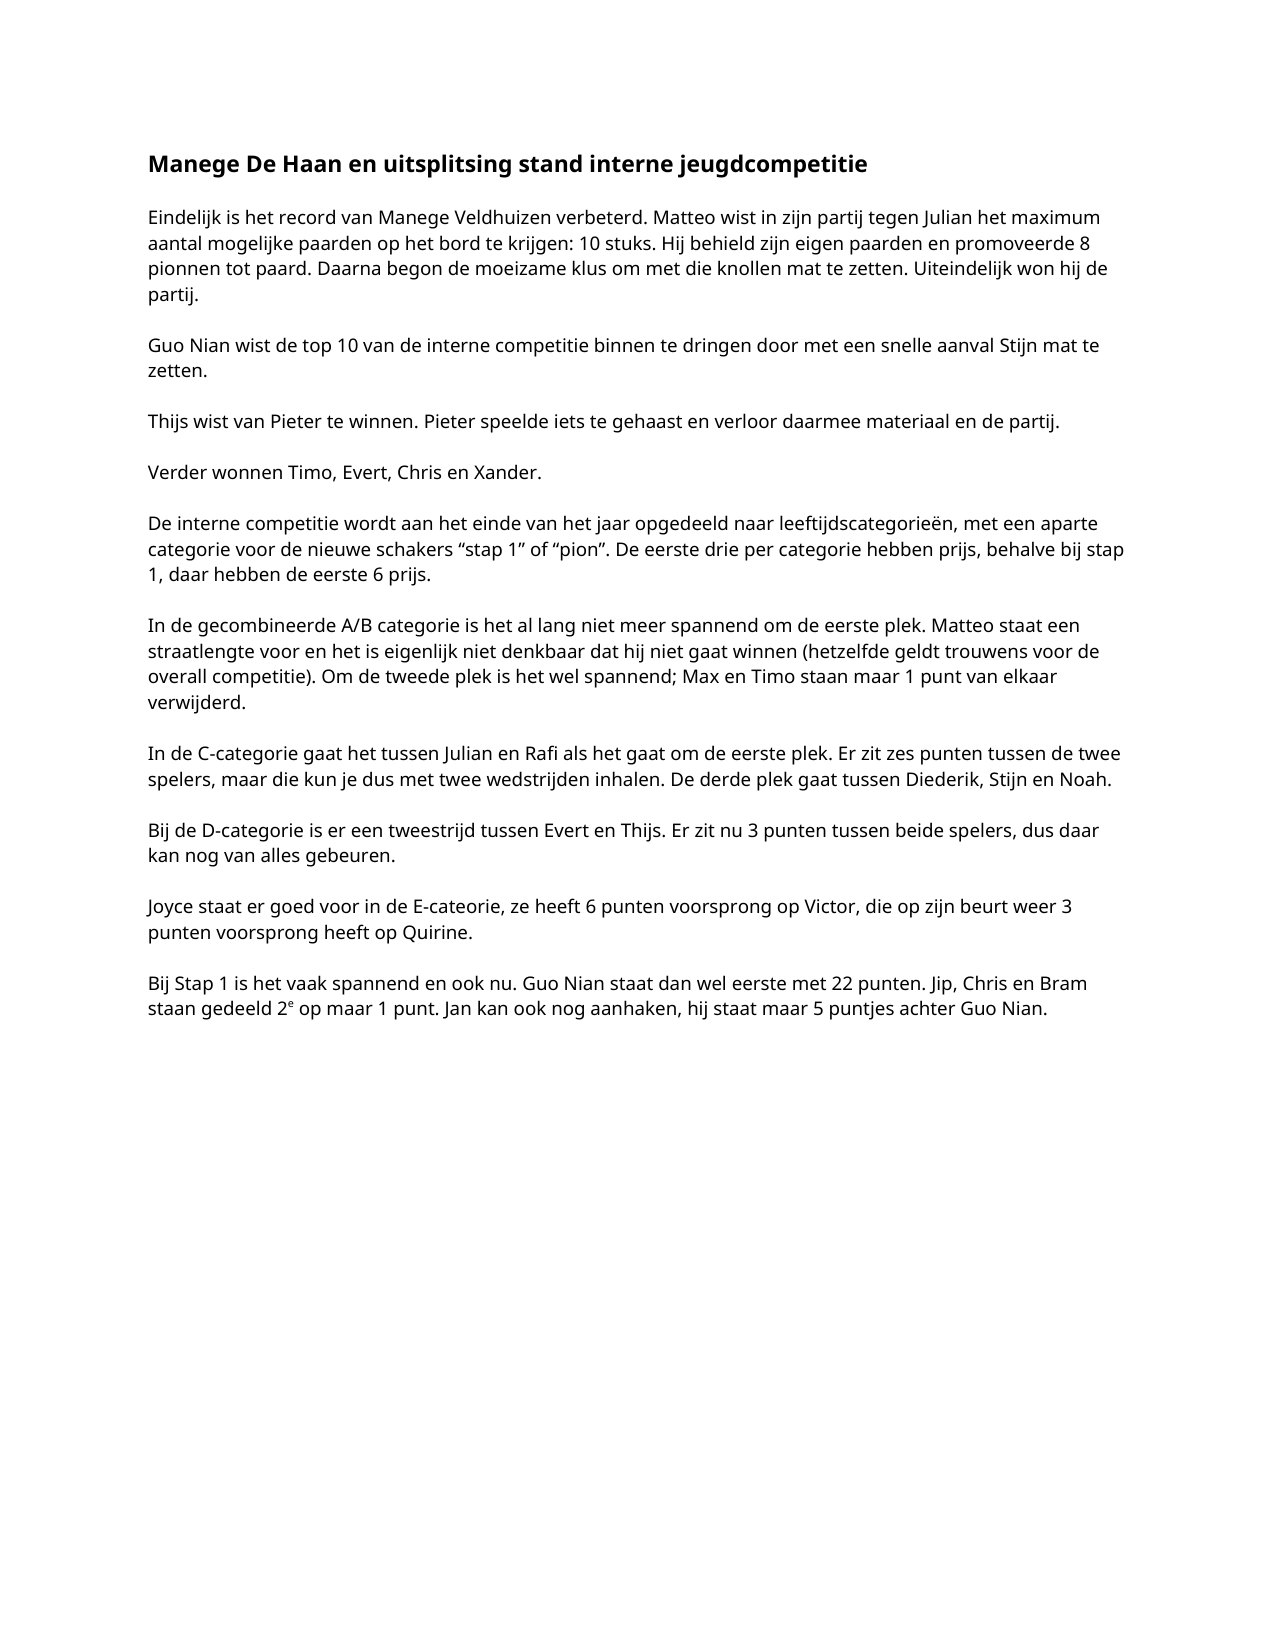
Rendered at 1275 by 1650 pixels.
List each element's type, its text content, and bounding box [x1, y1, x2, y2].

text Eindelijk is het record van Manege Veldhuizen verbeterd. Matteo wist in zijn partij tegen Julian het maximum aantal mogelijke paarden op het bord te krijgen: 10 stuks. Hij behield zijn eigen paarden en promoveerde 8 pionnen tot paard. Daarna begon de moeizame klus om met die knollen mat te zetten. Uiteindelijk won hij de partij. [148, 204, 1127, 306]
text Guo Nian wist de top 10 van de interne competitie binnen te dringen door met een snelle aanval Stijn mat te zetten. [148, 332, 1127, 383]
text Verder wonnen Timo, Evert, Chris en Xander. [148, 459, 1127, 485]
text In de C-categorie gaat het tussen Julian en Rafi als het gaat om de eerste plek. Er zit zes punten tussen de twee spelers, maar die kun je dus met twee wedstrijden inhalen. De derde plek gaat tussen Diederik, Stijn en Noah. [148, 740, 1127, 791]
text Bij de D-categorie is er een tweestrijd tussen Evert en Thijs. Er zit nu 3 punten tussen beide spelers, dus daar kan nog van alles gebeuren. [148, 817, 1127, 868]
text Joyce staat er goed voor in de E-cateorie, ze heeft 6 punten voorsprong op Victor, die op zijn beurt weer 3 punten voorsprong heeft op Quirine. [148, 893, 1127, 944]
text Bij Stap 1 is het vaak spannend en ook nu. Guo Nian staat dan wel eerste met 22 punten. Jip, Chris en Bram staan gedeeld 2e op maar 1 punt. Jan kan ook nog aanhaken, hij staat maar 5 puntjes achter Guo Nian. [148, 970, 1127, 1049]
text De interne competitie wordt aan het einde van het jaar opgedeeld naar leeftijdscategorieën, met een aparte categorie voor de nieuwe schakers “stap 1” of “pion”. De eerste drie per categorie hebben prijs, behalve bij stap 1, daar hebben de eerste 6 prijs. [148, 511, 1127, 587]
text In de gecombineerde A/B categorie is het al lang niet meer spannend om de eerste plek. Matteo staat een straatlengte voor en het is eigenlijk niet denkbaar dat hij niet gaat winnen (hetzelfde geldt trouwens voor de overall competitie). Om de tweede plek is het wel spannend; Max en Timo staan maar 1 punt van elkaar verwijderd. [148, 613, 1127, 715]
text Manege De Haan en uitsplitsing stand interne jeugdcompetitie [148, 148, 1127, 179]
text Thijs wist van Pieter te winnen. Pieter speelde iets te gehaast en verloor daarmee materiaal en de partij. [148, 408, 1127, 434]
